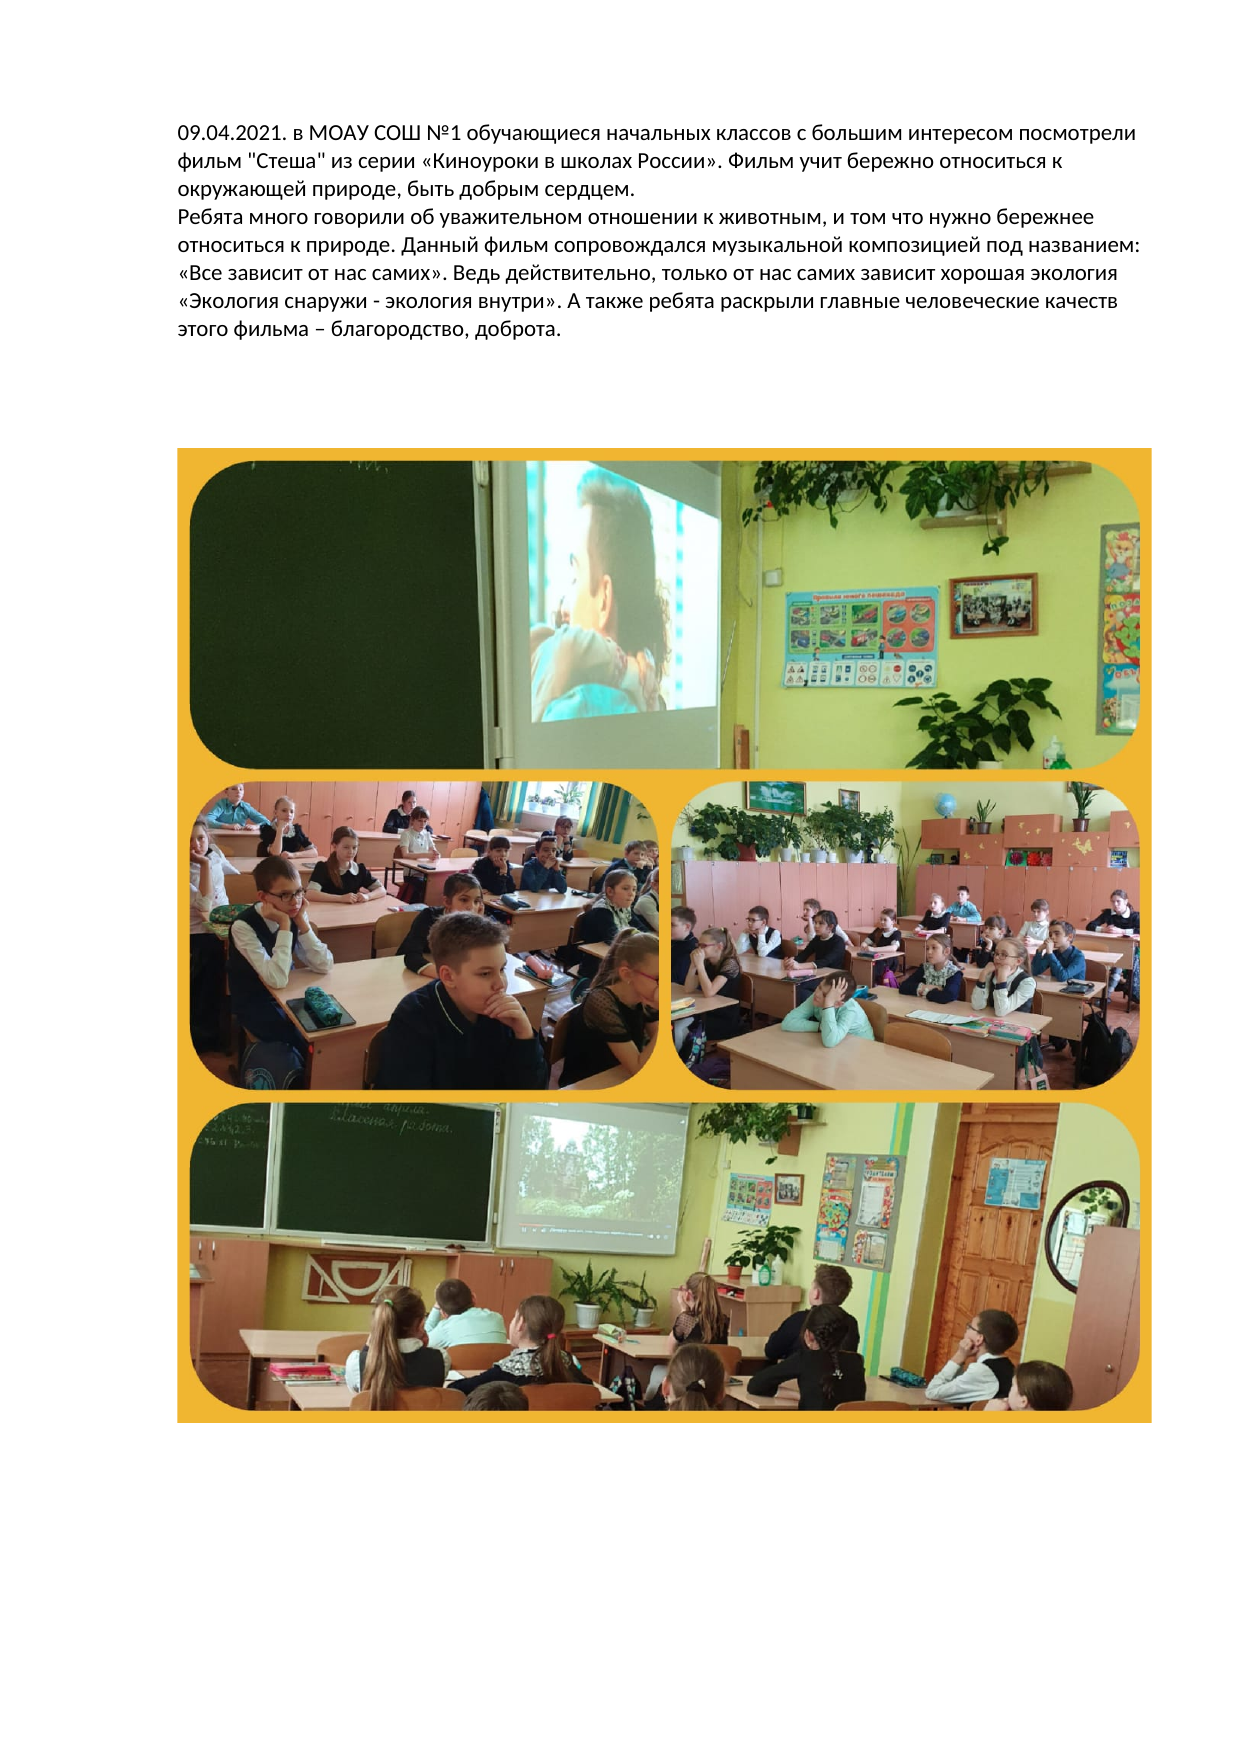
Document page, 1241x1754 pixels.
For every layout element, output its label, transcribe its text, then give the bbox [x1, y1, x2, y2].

text 09.04.2021. в МОАУ СОШ №1 обучающиеся начальных классов с большим интересом посмотрели фильм "Стеша" из серии «Киноуроки в школах России». Фильм учит бережно относиться к окружающей природе, быть добрым сердцем. [177, 118, 1152, 202]
picture [177, 448, 1152, 1423]
text Ребята много говорили об уважительном отношении к животным, и том что нужно бережнее относиться к природе. Данный фильм сопровождался музыкальной композицией под названием: «Все зависит от нас самих». Ведь действительно, только от нас самих зависит хорошая экология «Экология снаружи - экология внутри». А также ребята раскрыли главные человеческие качеств этого фильма – благородство, доброта. [177, 202, 1152, 342]
